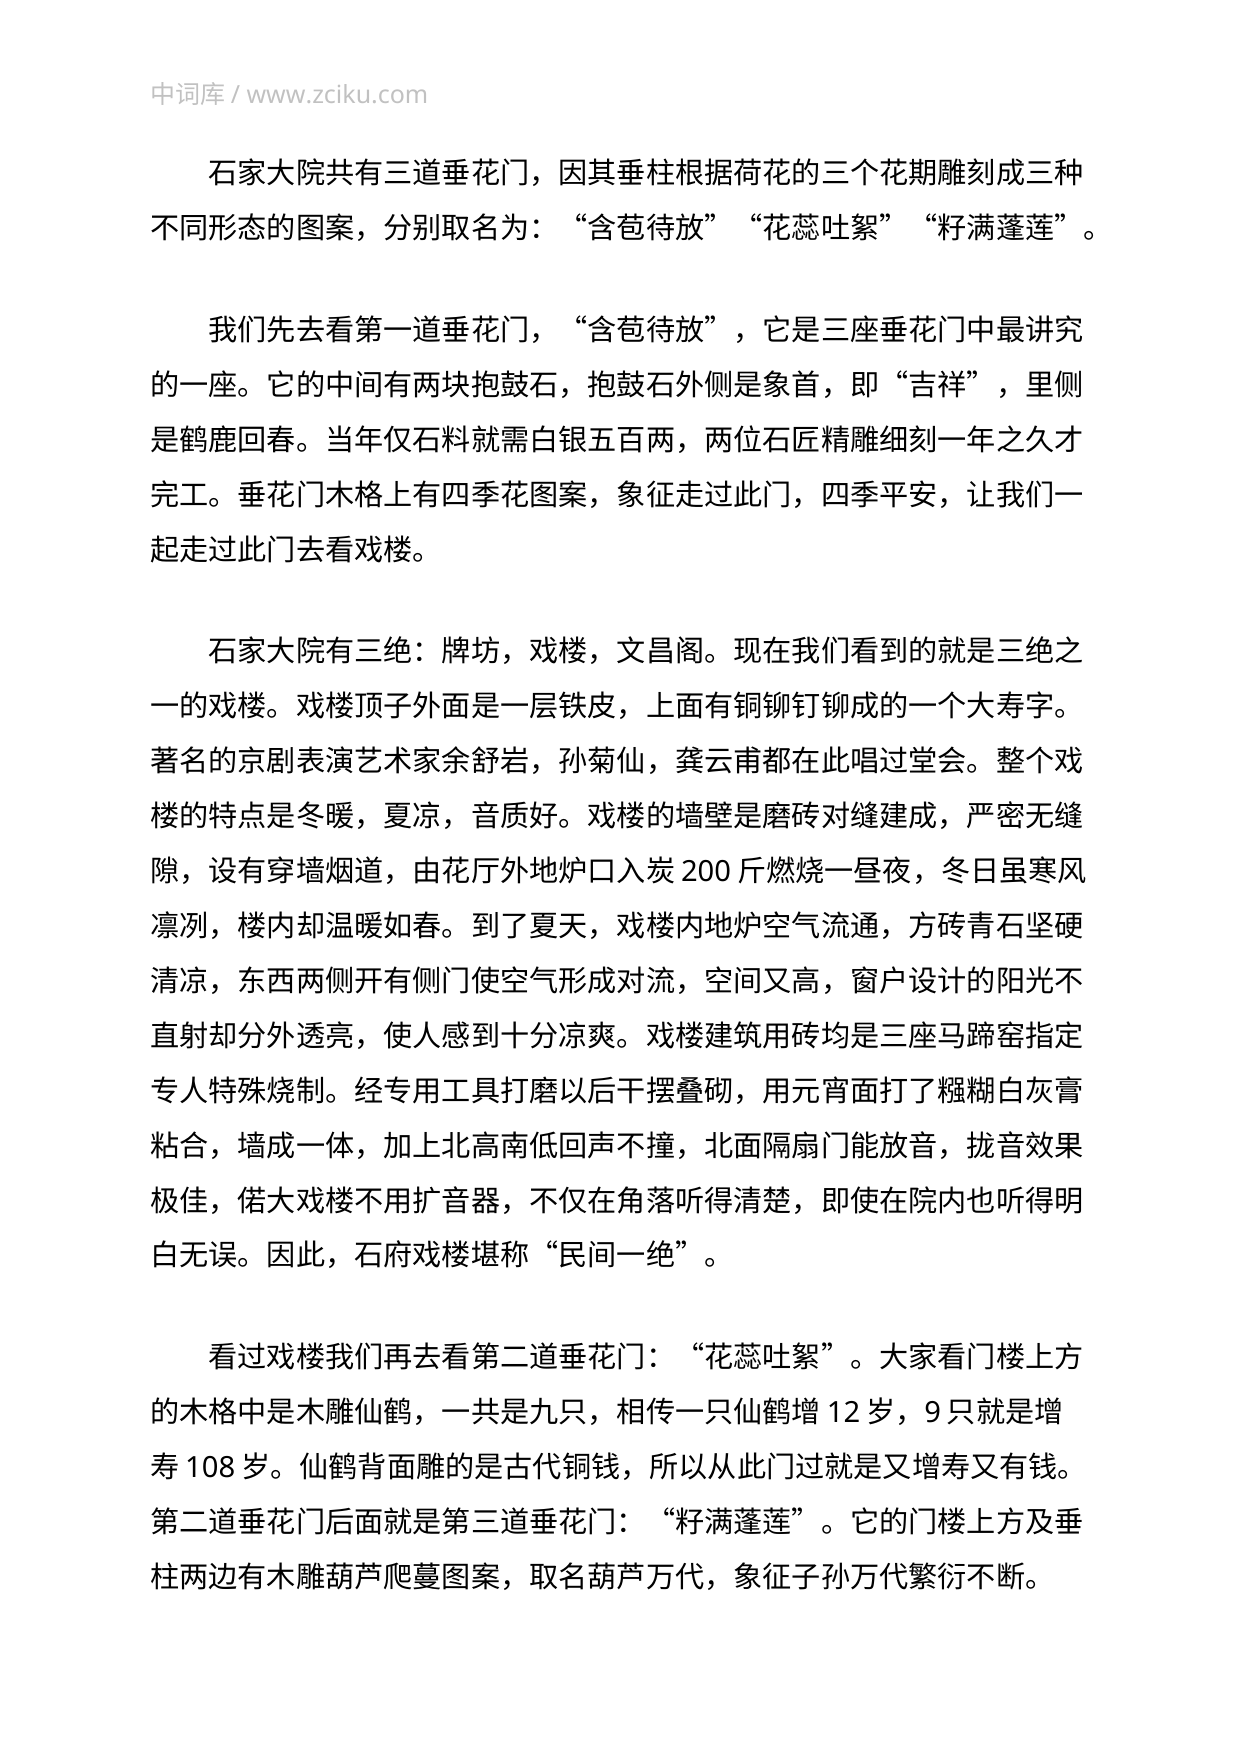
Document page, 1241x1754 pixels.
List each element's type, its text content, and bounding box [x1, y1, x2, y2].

text 我们先去看第一道垂花门，“含苞待放”，它是三座垂花门中最讲究的一座。它的中间有两块抱鼓石，抱鼓石外侧是象首，即“吉祥”，里侧是鹤鹿回春。当年仅石料就需白银五百两，两位石匠精雕细刻一年之久才完工。垂花门木格上有四季花图案，象征走过此门，四季平安，让我们一起走过此门去看戏楼。 [150, 307, 1090, 568]
text 石家大院共有三道垂花门，因其垂柱根据荷花的三个花期雕刻成三种不同形态的图案，分别取名为：“含苞待放”“花蕊吐絮”“籽满蓬莲”。 [150, 150, 1090, 247]
text 石家大院有三绝：牌坊，戏楼，文昌阁。现在我们看到的就是三绝之一的戏楼。戏楼顶子外面是一层铁皮，上面有铜铆钉铆成的一个大寿字。著名的京剧表演艺术家余舒岩，孙菊仙，龚云甫都在此唱过堂会。整个戏楼的特点是冬暖，夏凉，音质好。戏楼的墙壁是磨砖对缝建成，严密无缝隙，设有穿墙烟道，由花厅外地炉口入炭200斤燃烧一昼夜，冬日虽寒风凛冽，楼内却温暖如春。到了夏天，戏楼内地炉空气流通，方砖青石坚硬清凉，东西两侧开有侧门使空气形成对流，空间又高，窗户设计的阳光不直射却分外透亮，使人感到十分凉爽。戏楼建筑用砖均是三座马蹄窑指定专人特殊烧制。经专用工具打磨以后干摆叠砌，用元宵面打了糨糊白灰膏粘合，墙成一体，加上北高南低回声不撞，北面隔扇门能放音，拢音效果极佳，偌大戏楼不用扩音器，不仅在角落听得清楚，即使在院内也听得明白无误。因此，石府戏楼堪称“民间一绝”。 [150, 628, 1090, 1274]
text 看过戏楼我们再去看第二道垂花门：“花蕊吐絮”。大家看门楼上方的木格中是木雕仙鹤，一共是九只，相传一只仙鹤增12岁，9只就是增寿108岁。仙鹤背面雕的是古代铜钱，所以从此门过就是又增寿又有钱。第二道垂花门后面就是第三道垂花门：“籽满蓬莲”。它的门楼上方及垂柱两边有木雕葫芦爬蔓图案，取名葫芦万代，象征子孙万代繁衍不断。 [150, 1334, 1090, 1596]
